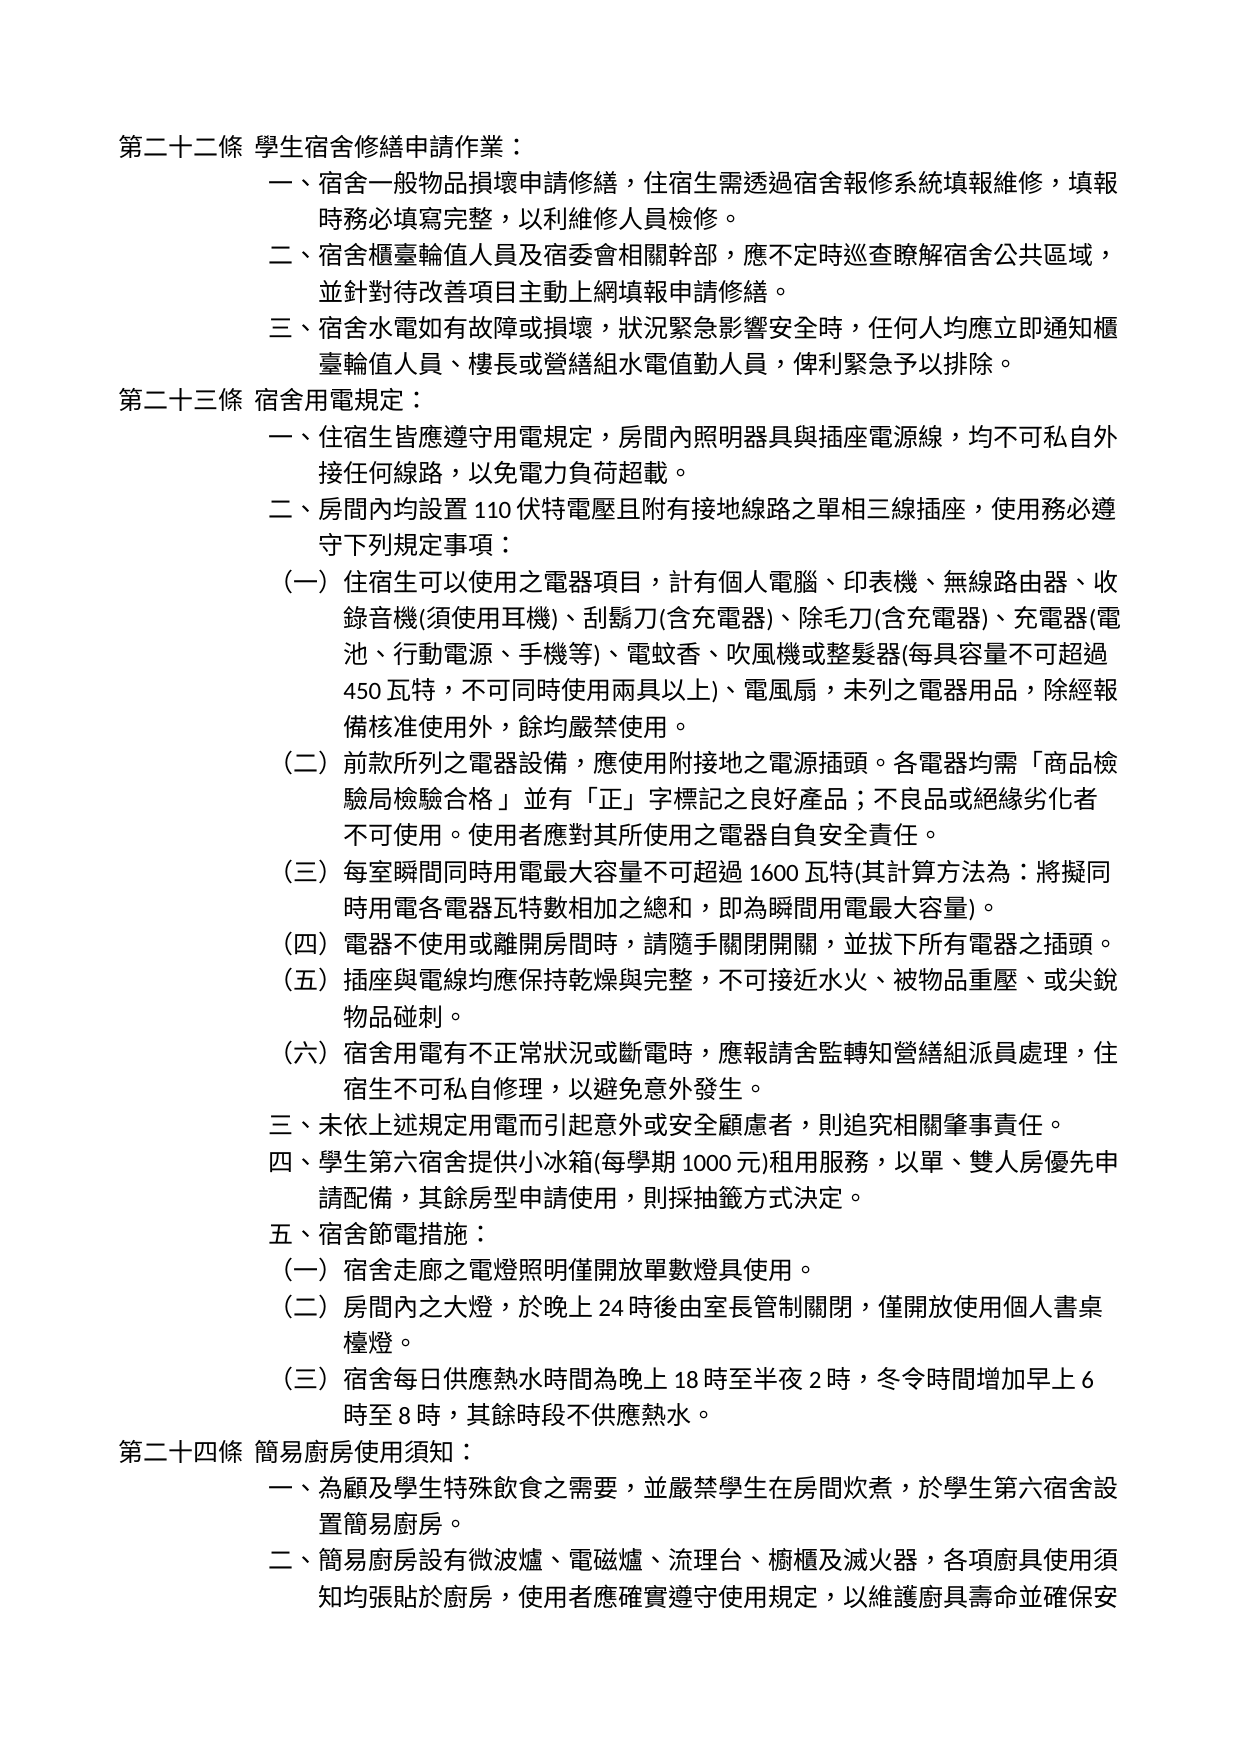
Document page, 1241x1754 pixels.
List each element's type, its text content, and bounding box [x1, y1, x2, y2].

text （三）宿舍每日供應熱水時間為晚上18時至半夜2時，冬令時間增加早上6時至8時，其餘時段不供應熱水。 [268, 1359, 1122, 1432]
text （三）每室瞬間同時用電最大容量不可超過1600瓦特(其計算方法為：將擬同時用電各電器瓦特數相加之總和，即為瞬間用電最大容量)。 [268, 852, 1122, 924]
text 一、住宿生皆應遵守用電規定，房間內照明器具與插座電源線，均不可私自外接任何線路，以免電力負荷超載。 [268, 417, 1122, 489]
text 五、宿舍節電措施： [268, 1214, 1122, 1251]
text （一）住宿生可以使用之電器項目，計有個人電腦、印表機、無線路由器、收錄音機(須使用耳機)、刮鬍刀(含充電器)、除毛刀(含充電器)、充電器(電池、行動電源、手機等)、電蚊香、吹風機或整髮器(每具容量不可超過450瓦特，不可同時使用兩具以上)、電風扇，未列之電器用品，除經報備核准使用外，餘均嚴禁使用。 [268, 562, 1122, 743]
text （五）插座與電線均應保持乾燥與完整，不可接近水火、被物品重壓、或尖銳物品碰刺。 [268, 961, 1122, 1033]
text 三、未依上述規定用電而引起意外或安全顧慮者，則追究相關肇事責任。 [268, 1106, 1122, 1142]
text （六）宿舍用電有不正常狀況或斷電時，應報請舍監轉知營繕組派員處理，住宿生不可私自修理，以避免意外發生。 [268, 1033, 1122, 1106]
text （四）電器不使用或離開房間時，請隨手關閉開關，並拔下所有電器之插頭。 [268, 924, 1122, 961]
text （二）前款所列之電器設備，應使用附接地之電源插頭。各電器均需「商品檢驗局檢驗合格 」並有「正」字標記之良好產品；不良品或絕緣劣化者不可使用。使用者應對其所使用之電器自負安全責任。 [268, 743, 1122, 852]
text 二、房間內均設置110伏特電壓且附有接地線路之單相三線插座，使用務必遵守下列規定事項： [268, 489, 1122, 562]
text （一）宿舍走廊之電燈照明僅開放單數燈具使用。 [268, 1251, 1122, 1287]
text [268, 1541, 1122, 1613]
text 一、宿舍一般物品損壞申請修繕，住宿生需透過宿舍報修系統填報維修，填報時務必填寫完整，以利維修人員檢修。 [268, 163, 1122, 236]
text 一、為顧及學生特殊飲食之需要，並嚴禁學生在房間炊煮，於學生第六宿舍設置簡易廚房。 [268, 1468, 1122, 1541]
text 第二十四條 簡易廚房使用須知： [118, 1432, 1122, 1468]
text （二）房間內之大燈，於晚上24時後由室長管制關閉，僅開放使用個人書桌檯燈。 [268, 1287, 1122, 1359]
text 第二十三條 宿舍用電規定： [118, 381, 1122, 417]
text 三、宿舍水電如有故障或損壞，狀況緊急影響安全時，任何人均應立即通知櫃臺輪值人員、樓長或營繕組水電值勤人員，俾利緊急予以排除。 [268, 308, 1122, 381]
text 第二十二條 學生宿舍修繕申請作業： [118, 127, 1122, 163]
text 四、學生第六宿舍提供小冰箱(每學期1000元)租用服務，以單、雙人房優先申請配備，其餘房型申請使用，則採抽籤方式決定。 [268, 1142, 1122, 1214]
text 二、宿舍櫃臺輪值人員及宿委會相關幹部，應不定時巡查瞭解宿舍公共區域，並針對待改善項目主動上網填報申請修繕。 [268, 236, 1122, 308]
